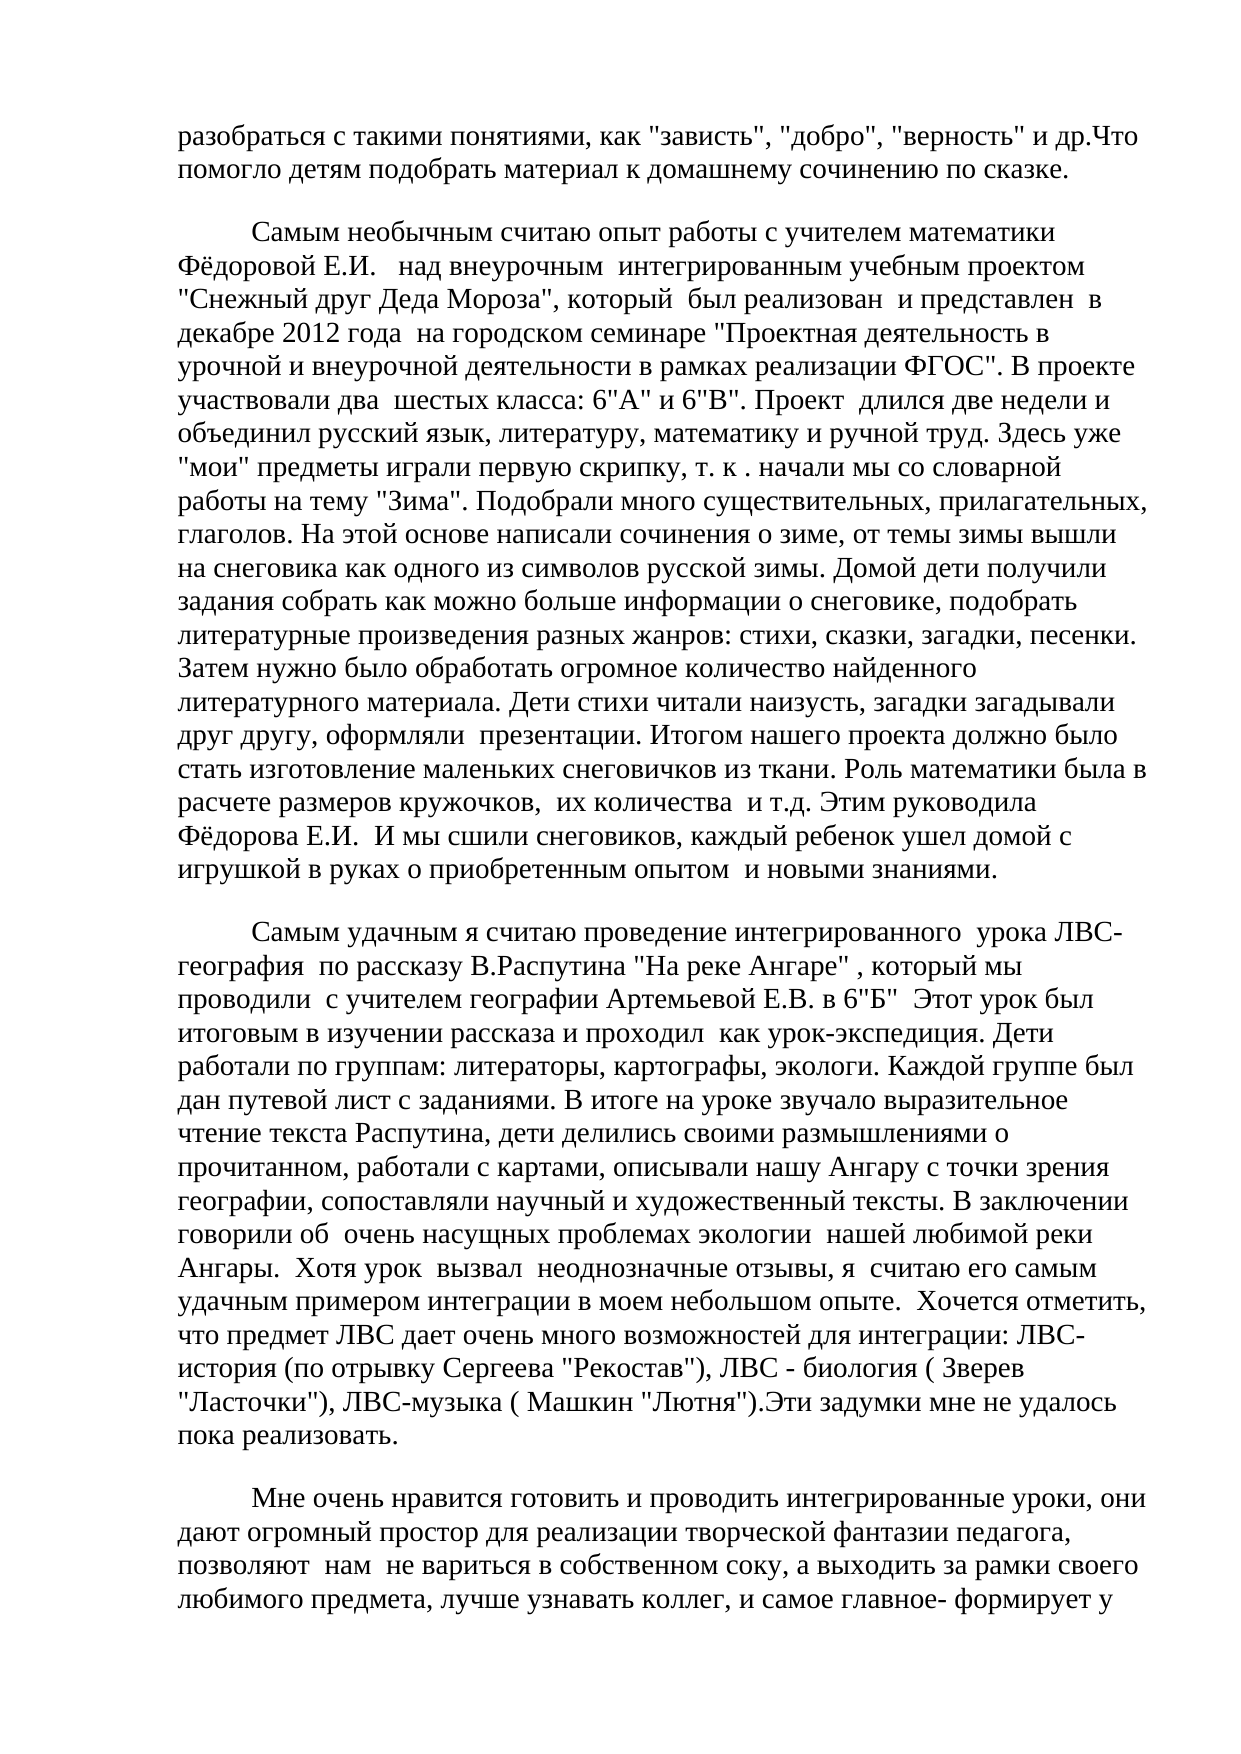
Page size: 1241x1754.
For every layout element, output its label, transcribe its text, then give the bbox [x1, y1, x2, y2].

text Самым удачным я считаю проведение интегрированного урока ЛВС-география по рассказу В.Распутина "На реке Ангаре" , который мы проводили с учителем географии Артемьевой Е.В. в 6"Б" Этот урок был итоговым в изучении рассказа и проходил как урок-экспедиция. Дети работали по группам: литераторы, картографы, экологи. Каждой группе был дан путевой лист с заданиями. В итоге на уроке звучало выразительное чтение текста Распутина, дети делились своими размышлениями о прочитанном, работали с картами, описывали нашу Ангару с точки зрения географии, сопоставляли научный и художественный тексты. В заключении говорили об очень насущных проблемах экологии нашей любимой реки Ангары. Хотя урок вызвал неоднозначные отзывы, я считаю его самым удачным примером интеграции в моем небольшом опыте. Хочется отметить, что предмет ЛВС дает очень много возможностей для интеграции: ЛВС-история (по отрывку Сергеева "Рекостав"), ЛВС - биология ( Зверев "Ласточки"), ЛВС-музыка ( Машкин "Лютня").Эти задумки мне не удалось пока реализовать. [177, 914, 1152, 1451]
text Самым необычным считаю опыт работы с учителем математики Фёдоровой Е.И. над внеурочным интегрированным учебным проектом "Снежный друг Деда Мороза", который был реализован и представлен в декабре 2012 года на городском семинаре "Проектная деятельность в урочной и внеурочной деятельности в рамках реализации ФГОС". В проекте участвовали два шестых класса: 6"А" и 6"В". Проект длился две недели и объединил русский язык, литературу, математику и ручной труд. Здесь уже "мои" предметы играли первую скрипку, т. к . начали мы со словарной работы на тему "Зима". Подобрали много существительных, прилагательных, глаголов. На этой основе написали сочинения о зиме, от темы зимы вышли на снеговика как одного из символов русской зимы. Домой дети получили задания собрать как можно больше информации о снеговике, подобрать литературные произведения разных жанров: стихи, сказки, загадки, песенки. Затем нужно было обработать огромное количество найденного литературного материала. Дети стихи читали наизусть, загадки загадывали друг другу, оформляли презентации. Итогом нашего проекта должно было стать изготовление маленьких снеговичков из ткани. Роль математики была в расчете размеров кружочков, их количества и т.д. Этим руководила Фёдорова Е.И. И мы сшили снеговиков, каждый ребенок ушел домой с игрушкой в руках о приобретенным опытом и новыми знаниями. [177, 214, 1152, 885]
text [177, 118, 1152, 185]
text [177, 1480, 1152, 1614]
